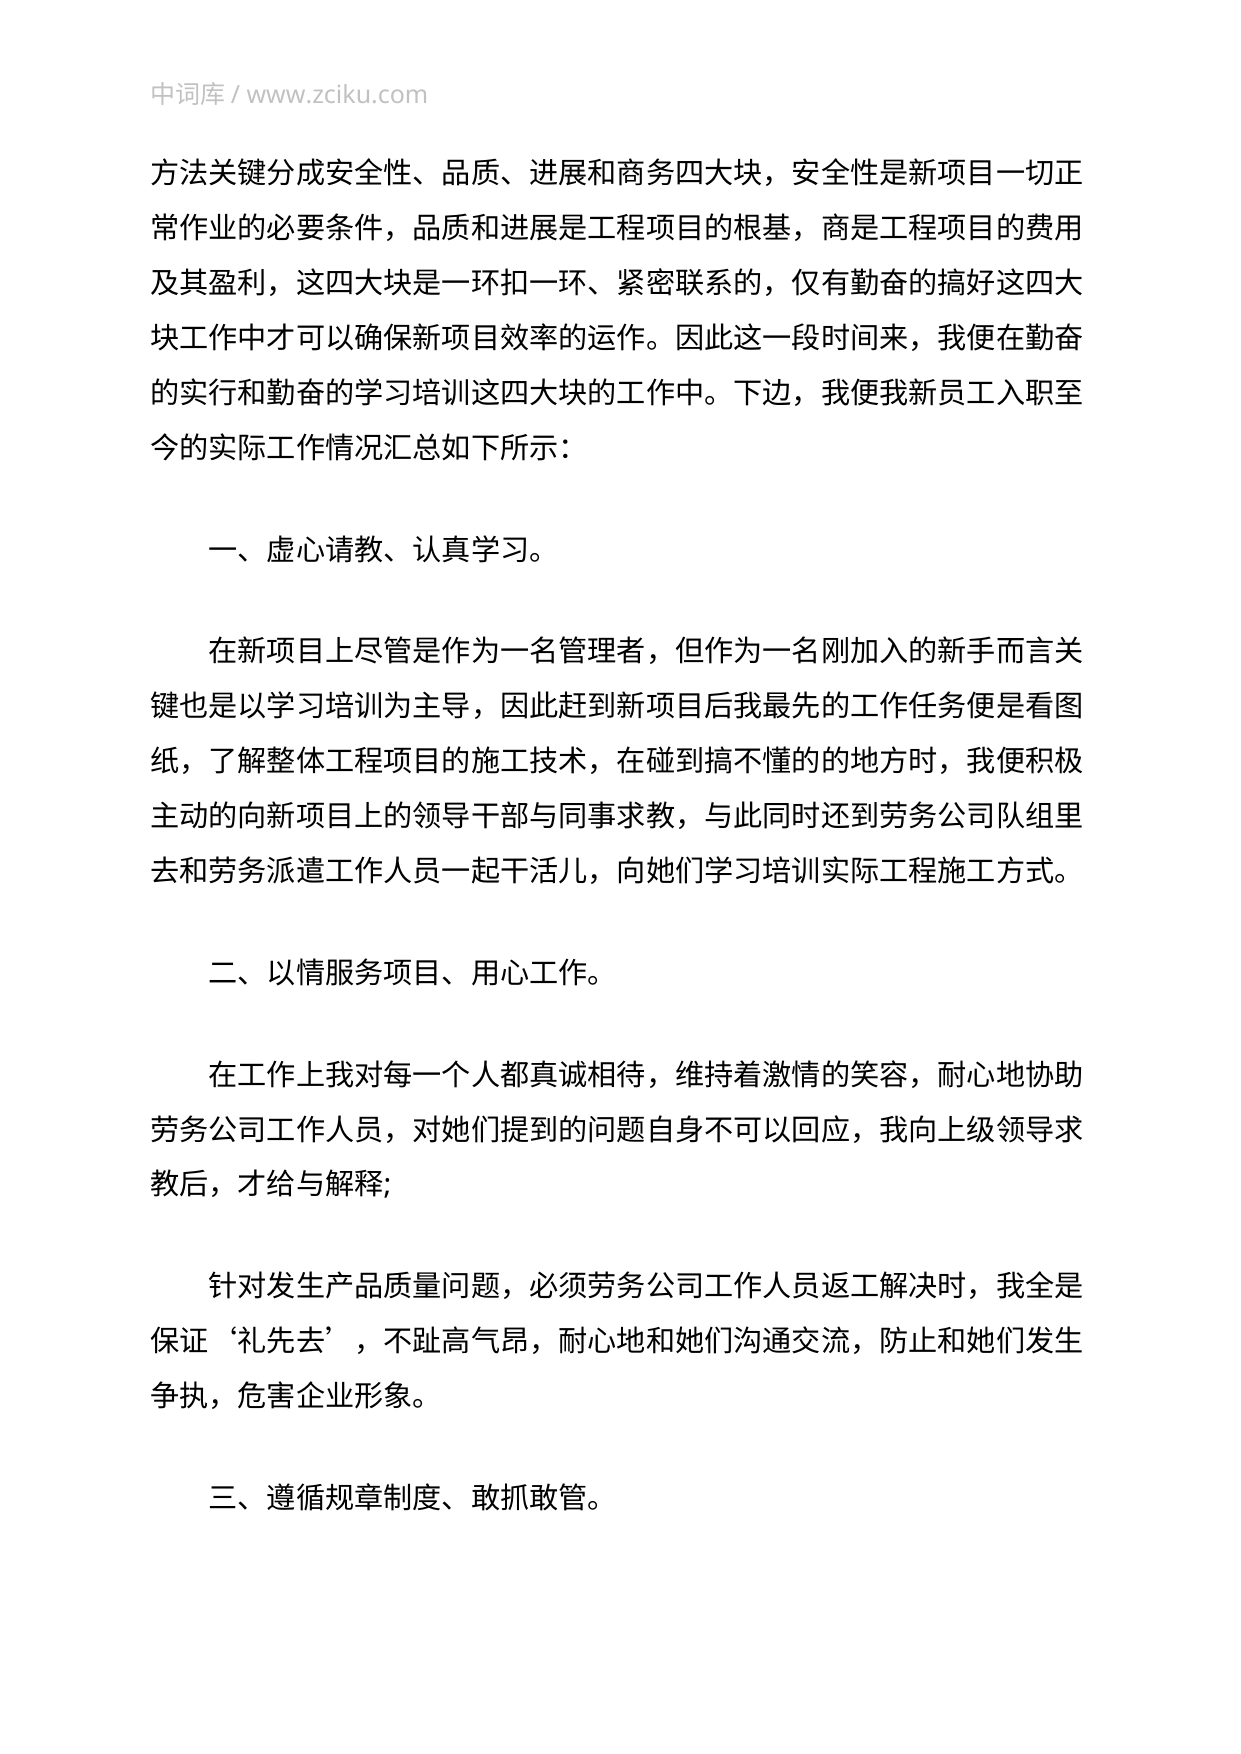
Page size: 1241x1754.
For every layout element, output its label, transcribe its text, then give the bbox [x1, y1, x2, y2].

text 针对发生产品质量问题，必须劳务公司工作人员返工解决时，我全是保证‘礼先去’，不趾高气昂，耐心地和她们沟通交流，防止和她们发生争执，危害企业形象。 [150, 1263, 1090, 1415]
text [150, 150, 1090, 467]
text 在新项目上尽管是作为一名管理者，但作为一名刚加入的新手而言关键也是以学习培训为主导，因此赶到新项目后我最先的工作任务便是看图纸，了解整体工程项目的施工技术，在碰到搞不懂的的地方时，我便积极主动的向新项目上的领导干部与同事求教，与此同时还到劳务公司队组里去和劳务派遣工作人员一起干活儿，向她们学习培训实际工程施工方式。 [150, 628, 1090, 890]
text 一、虚心请教、认真学习。 [150, 526, 1090, 568]
text 三、遵循规章制度、敢抓敢管。 [150, 1474, 1090, 1517]
text 在工作上我对每一个人都真诚相待，维持着激情的笑容，耐心地协助劳务公司工作人员，对她们提到的问题自身不可以回应，我向上级领导求教后，才给与解释; [150, 1051, 1090, 1203]
text 二、以情服务项目、用心工作。 [150, 949, 1090, 992]
